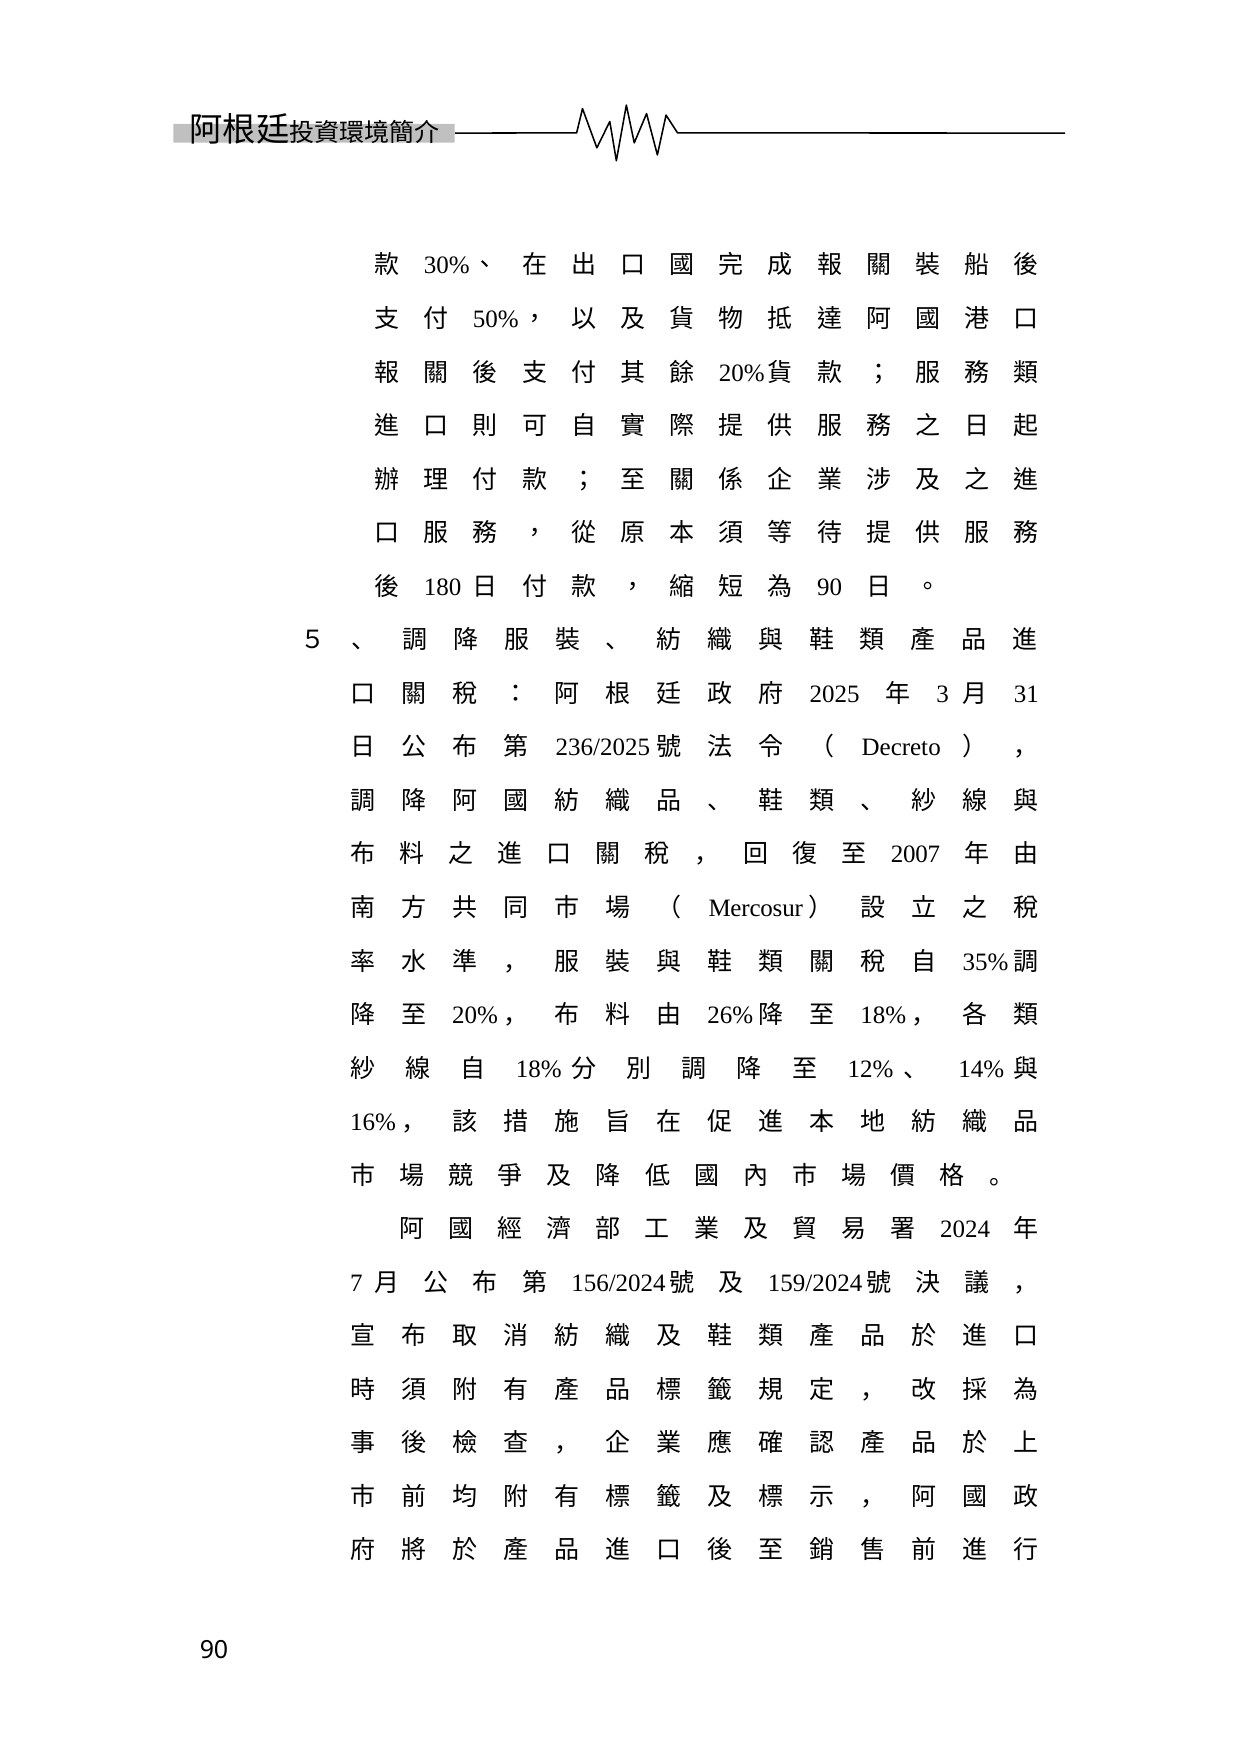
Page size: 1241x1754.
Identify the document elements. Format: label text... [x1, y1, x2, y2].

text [325, 1200, 1063, 1575]
text ５、調降服裝、紡織與鞋類產品進口關稅：阿根廷政府2025年3月31日公布第236/2025號法令（Decreto），調降阿國紡織品、鞋類、紗線與布料之進口關稅，回復至2007年由南方共同市場（Mercosur）設立之稅率水準，服裝與鞋類關稅自35%調降至20%，布料由26%降至18%，各類紗線自18%分別調降至12%、14%與16%，該措施旨在促進本地紡織品市場競爭及降低國內市場價格。 [276, 611, 1063, 1200]
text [301, 236, 1063, 611]
